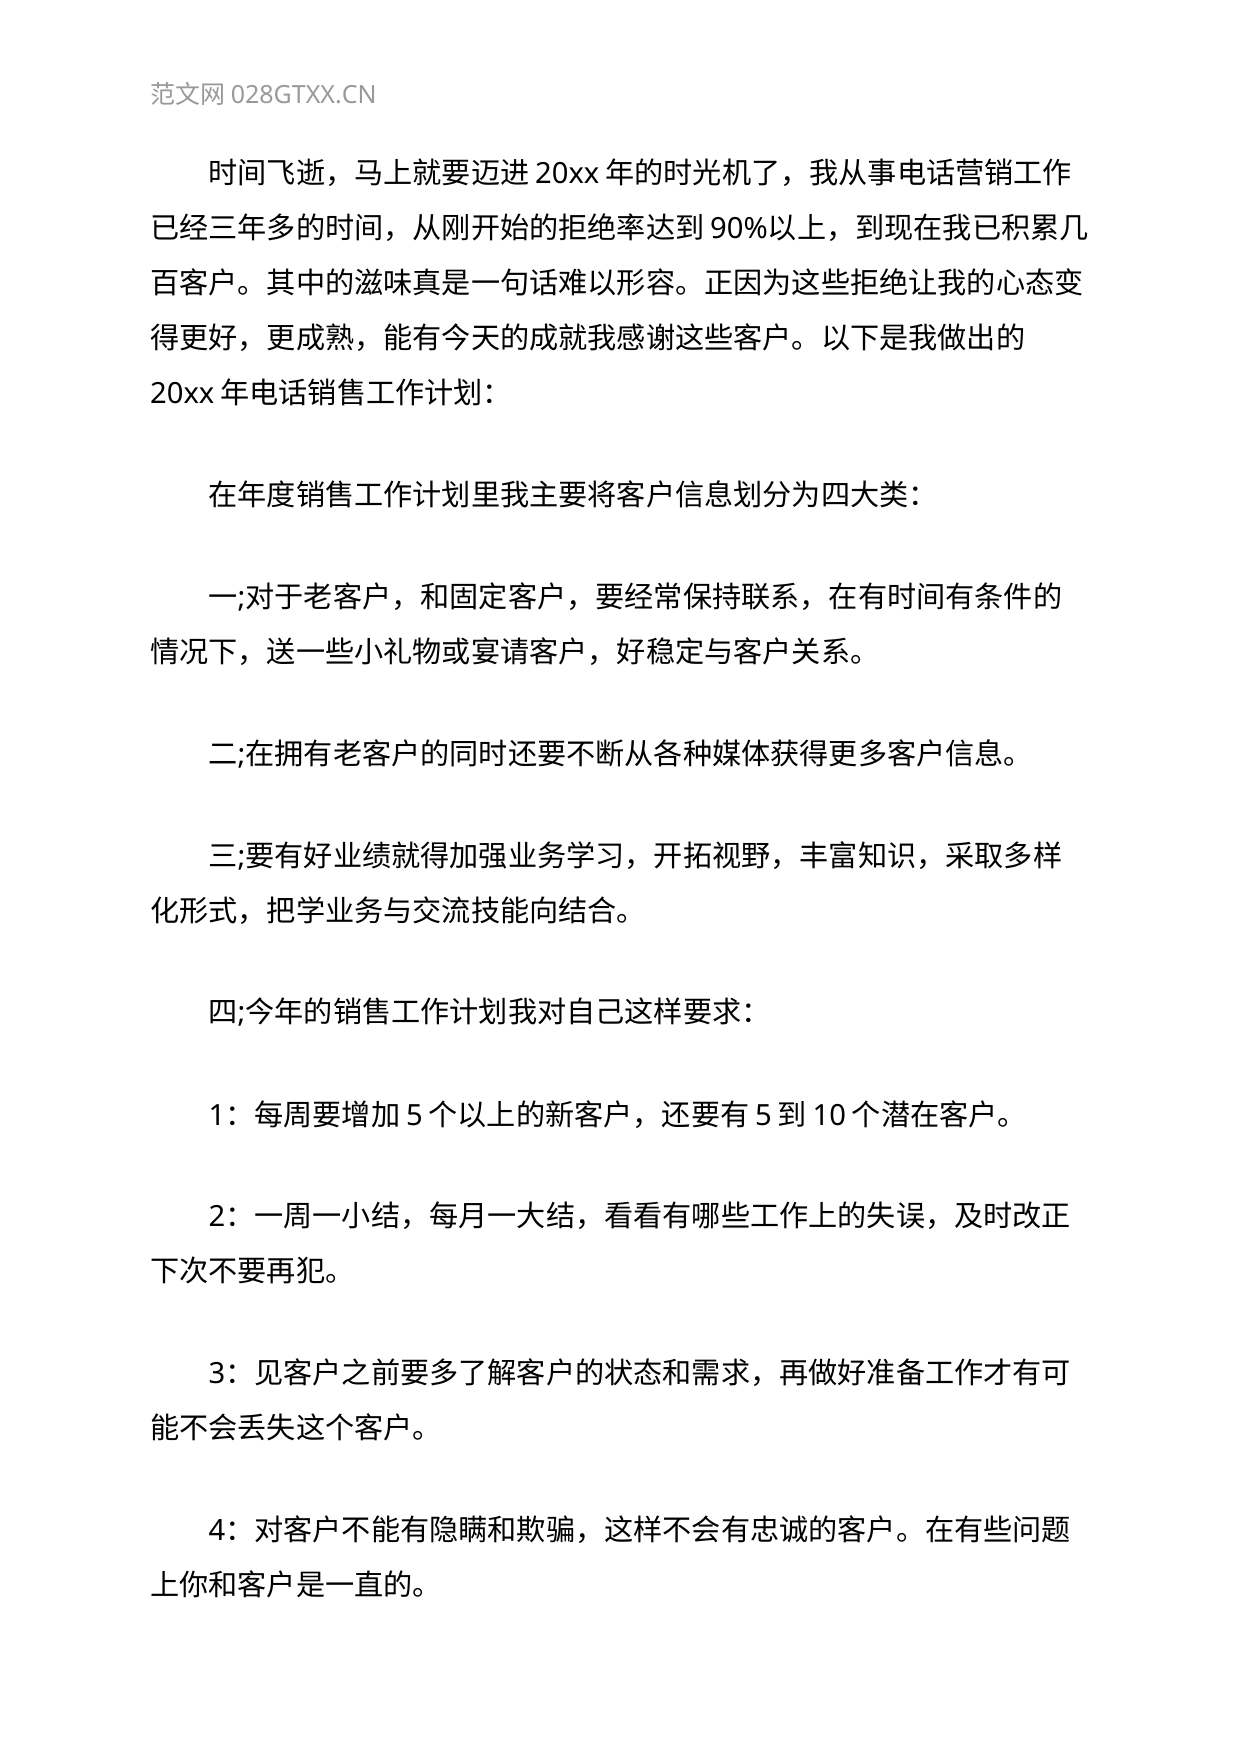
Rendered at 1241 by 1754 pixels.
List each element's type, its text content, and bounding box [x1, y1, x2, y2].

text 时间飞逝，马上就要迈进20xx年的时光机了，我从事电话营销工作已经三年多的时间，从刚开始的拒绝率达到90%以上，到现在我已积累几百客户。其中的滋味真是一句话难以形容。正因为这些拒绝让我的心态变得更好，更成熟，能有今天的成就我感谢这些客户。以下是我做出的20xx年电话销售工作计划： [150, 150, 1090, 412]
text 一;对于老客户，和固定客户，要经常保持联系，在有时间有条件的情况下，送一些小礼物或宴请客户，好稳定与客户关系。 [150, 573, 1090, 671]
text 在年度销售工作计划里我主要将客户信息划分为四大类： [150, 472, 1090, 514]
text 四;今年的销售工作计划我对自己这样要求： [150, 989, 1090, 1031]
text 二;在拥有老客户的同时还要不断从各种媒体获得更多客户信息。 [150, 730, 1090, 773]
text 2：一周一小结，每月一大结，看看有哪些工作上的失误，及时改正下次不要再犯。 [150, 1193, 1090, 1290]
text 1：每周要增加5个以上的新客户，还要有5到10个潜在客户。 [150, 1091, 1090, 1133]
text 3：见客户之前要多了解客户的状态和需求，再做好准备工作才有可能不会丢失这个客户。 [150, 1350, 1090, 1447]
text 三;要有好业绩就得加强业务学习，开拓视野，丰富知识，采取多样化形式，把学业务与交流技能向结合。 [150, 832, 1090, 929]
text 4：对客户不能有隐瞒和欺骗，这样不会有忠诚的客户。在有些问题上你和客户是一直的。 [150, 1507, 1090, 1604]
